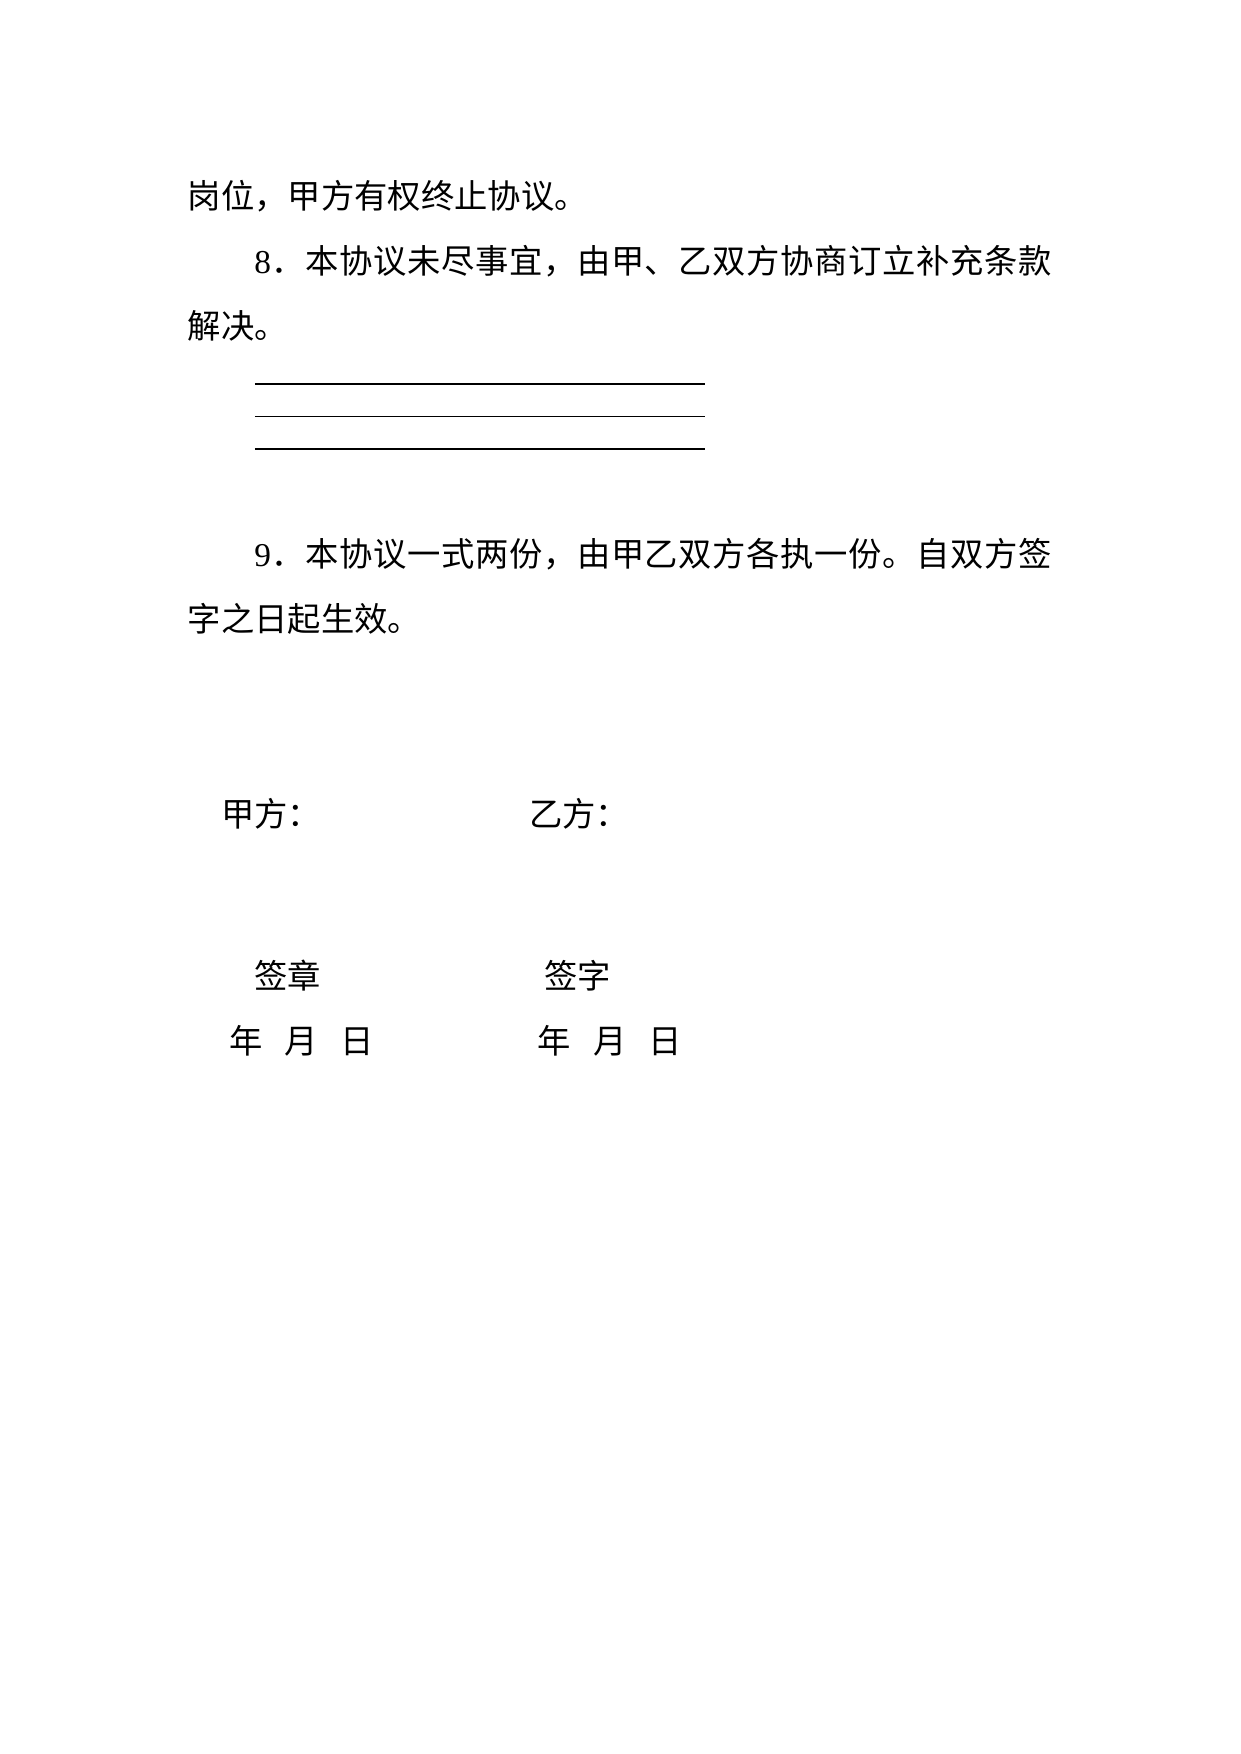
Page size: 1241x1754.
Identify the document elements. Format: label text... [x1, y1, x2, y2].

text 8．本协议未尽事宜，由甲、乙双方协商订立补充条款解决。 [187, 227, 1053, 357]
text 年 月 日 年 月 日 [187, 1007, 1053, 1072]
text 甲方： 乙方： [187, 779, 1053, 844]
text 签章 签字 [187, 942, 1053, 1007]
text 9．本协议一式两份，由甲乙双方各执一份。自双方签字之日起生效。 [187, 519, 1053, 649]
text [187, 162, 1053, 227]
